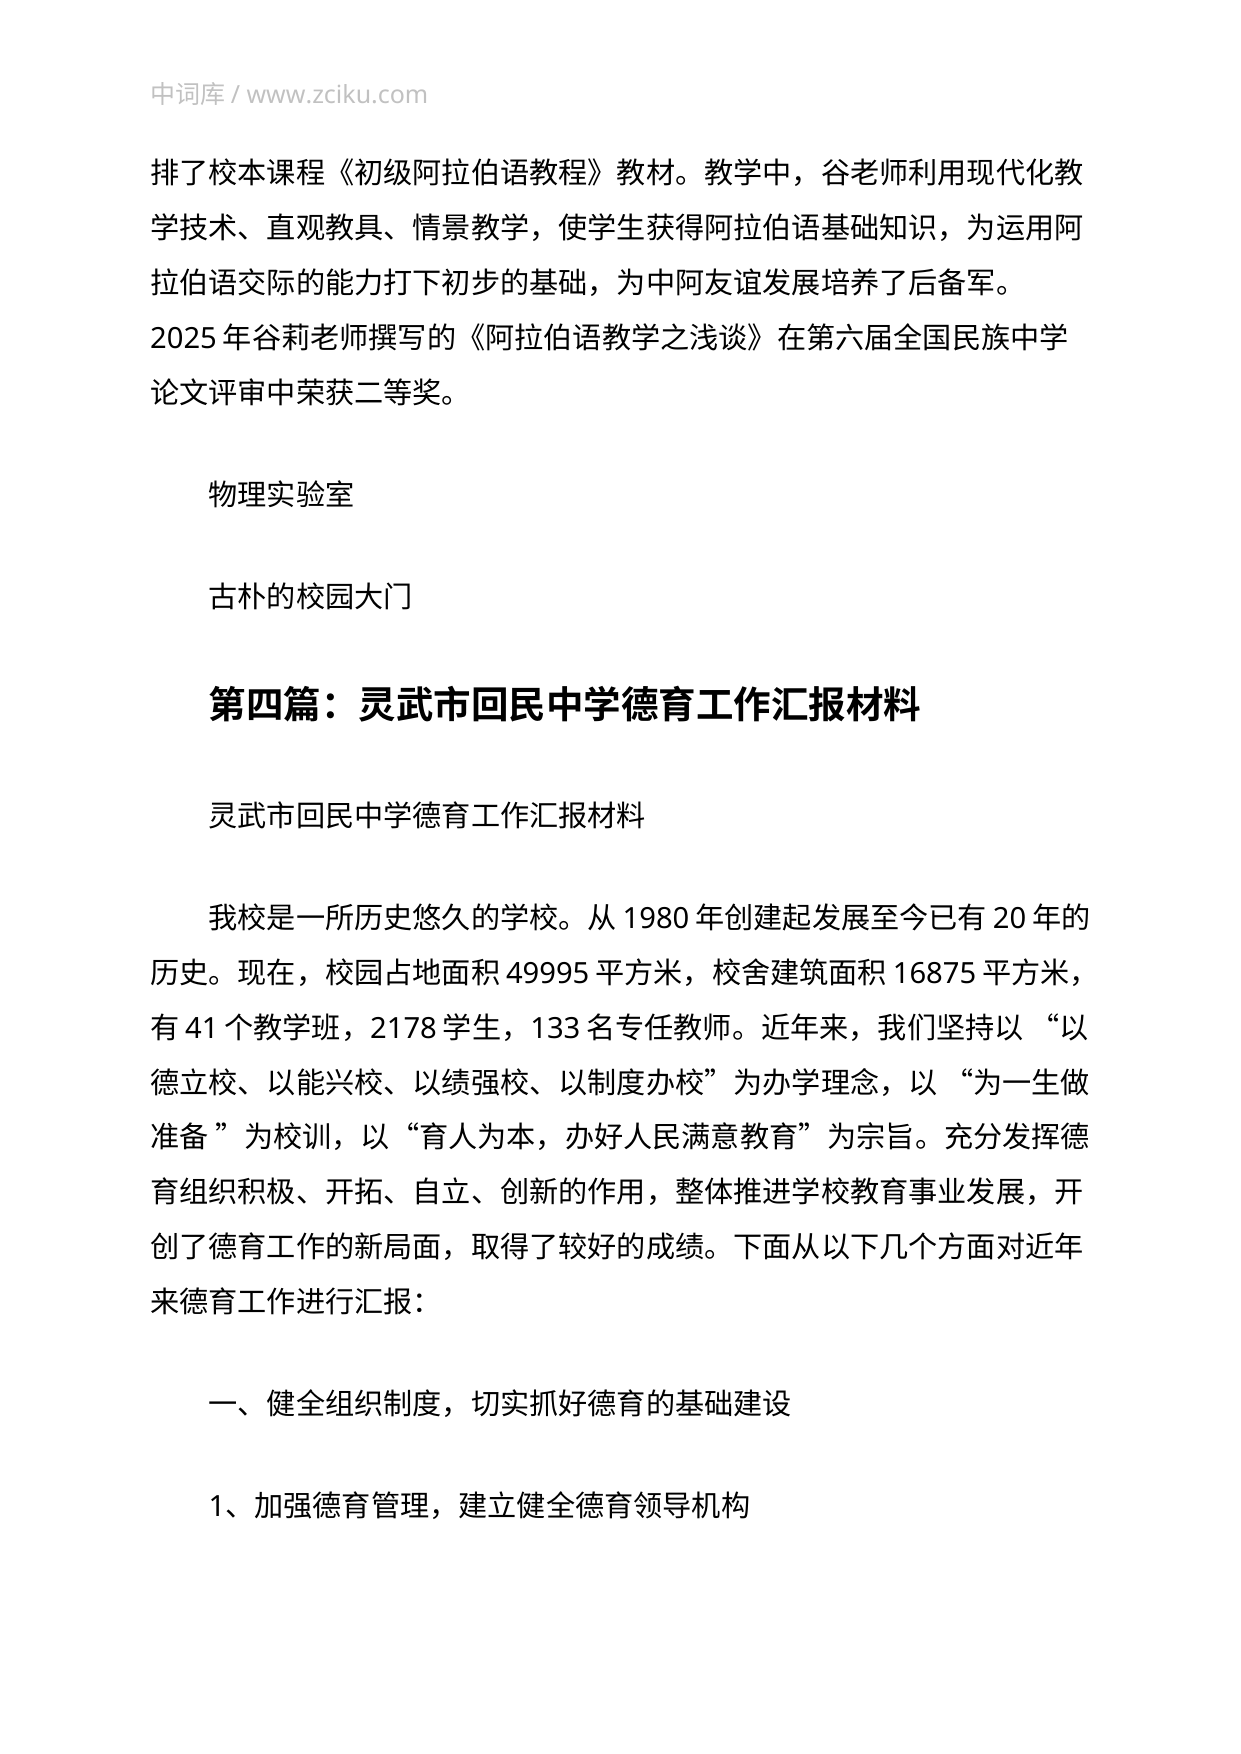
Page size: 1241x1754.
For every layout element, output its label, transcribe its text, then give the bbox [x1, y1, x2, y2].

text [150, 150, 1090, 412]
text 1、加强德育管理，建立健全德育领导机构 [150, 1482, 1090, 1525]
text 物理实验室 [150, 471, 1090, 514]
text 我校是一所历史悠久的学校。从1980年创建起发展至今已有20年的历史。现在，校园占地面积49995平方米，校舍建筑面积16875平方米，有41个教学班，2178学生，133名专任教师。近年来，我们坚持以 “以德立校、以能兴校、以绩强校、以制度办校”为办学理念，以 “为一生做准备 ”为校训，以“育人为本，办好人民满意教育”为宗旨。充分发挥德育组织积极、开拓、自立、创新的作用，整体推进学校教育事业发展，开创了德育工作的新局面，取得了较好的成绩。下面从以下几个方面对近年来德育工作进行汇报： [150, 894, 1090, 1321]
text 一、健全组织制度，切实抓好德育的基础建设 [150, 1381, 1090, 1423]
text 第四篇：灵武市回民中学德育工作汇报材料 [150, 675, 1090, 729]
text 古朴的校园大门 [150, 573, 1090, 616]
text 灵武市回民中学德育工作汇报材料 [150, 792, 1090, 835]
